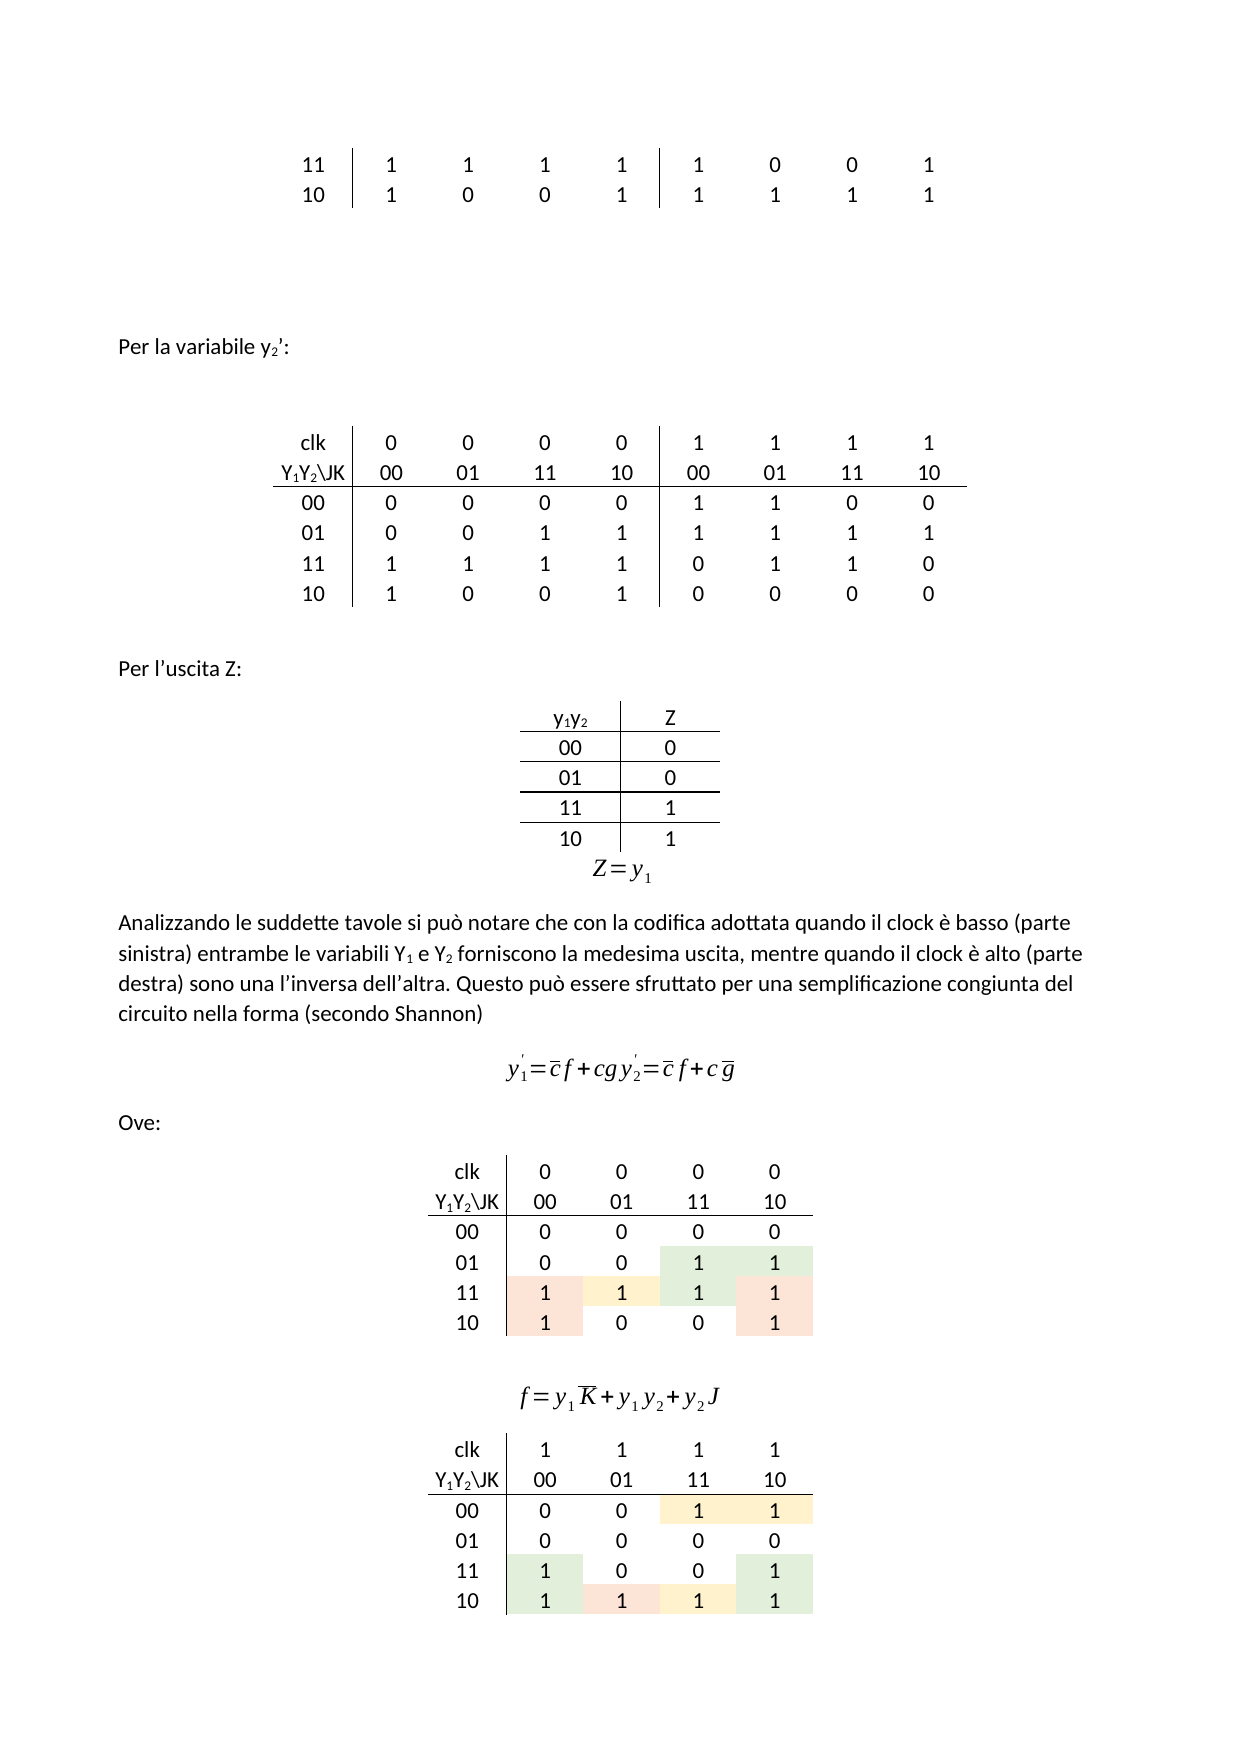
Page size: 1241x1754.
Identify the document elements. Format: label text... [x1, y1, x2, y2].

table_cell 0 [660, 1306, 736, 1336]
table_cell 1 [583, 1276, 660, 1306]
table_cell 1 [660, 1246, 736, 1276]
text Per la variabile y2’: [118, 332, 1122, 360]
table_cell 0 [660, 1524, 736, 1554]
table_cell 1 [736, 1246, 813, 1276]
table_cell 1 [507, 1306, 583, 1336]
table_cell 11 [506, 456, 583, 486]
table_cell 01 [737, 456, 813, 486]
table_cell 1 [506, 516, 583, 547]
table_cell 1 [736, 1554, 813, 1584]
table_cell 1 [506, 148, 583, 178]
table_header 0 [429, 426, 506, 456]
table_cell 0 [583, 1495, 660, 1524]
table_cell 10 [583, 456, 659, 486]
table_cell 11 [813, 456, 890, 486]
table_cell 1 [736, 1306, 813, 1336]
table_cell 1 [583, 1584, 660, 1614]
table_cell 00 [520, 732, 620, 761]
table_header 1 [736, 1433, 813, 1463]
table_cell 1 [429, 148, 506, 178]
table_cell 0 [507, 1524, 583, 1554]
table_cell 1 [507, 1584, 583, 1614]
table_cell 1 [736, 1495, 813, 1524]
table_cell 01 [429, 456, 506, 486]
table_cell 0 [890, 547, 967, 577]
table_header 0 [583, 426, 659, 456]
table_cell 1 [583, 516, 659, 547]
table_cell 0 [736, 1216, 813, 1246]
table_cell 0 [737, 577, 813, 607]
table_cell 1 [507, 1554, 583, 1584]
table_cell Y1Y2\JK [273, 456, 352, 486]
table_header 1 [660, 426, 737, 456]
table_cell 00 [507, 1185, 583, 1215]
table_header 1 [737, 426, 813, 456]
table_cell 10 [736, 1185, 813, 1215]
text Ove: [118, 1108, 1122, 1136]
table_cell 1 [736, 1276, 813, 1306]
table_cell 0 [583, 1524, 660, 1554]
table_header clk [428, 1155, 506, 1185]
table_cell 01 [428, 1524, 506, 1554]
table_cell 00 [428, 1216, 506, 1246]
table_cell 1 [737, 178, 813, 208]
table_header Z [621, 701, 720, 731]
table_cell 0 [429, 487, 506, 516]
table_cell 0 [813, 577, 890, 607]
table_cell 1 [583, 577, 659, 607]
table_cell Y1Y2\JK [428, 1185, 506, 1215]
table_cell 0 [736, 1524, 813, 1554]
table_cell 10 [736, 1464, 813, 1494]
table_cell 0 [890, 487, 967, 516]
table_cell 1 [813, 178, 890, 208]
table_cell 0 [737, 148, 813, 178]
table_cell 1 [353, 547, 429, 577]
table_cell 10 [428, 1584, 506, 1614]
table_cell 10 [428, 1306, 506, 1336]
table_cell 0 [583, 1216, 660, 1246]
table_cell 1 [660, 487, 737, 516]
table_header 1 [507, 1433, 583, 1463]
table_cell 1 [660, 178, 737, 208]
table_cell 0 [583, 1246, 660, 1276]
table_cell 1 [890, 178, 967, 208]
table_cell 1 [353, 178, 429, 208]
table_header 0 [583, 1155, 660, 1185]
table_cell 0 [621, 762, 720, 791]
table_cell 0 [621, 732, 720, 761]
text Per l’uscita Z: [118, 654, 1122, 682]
table_cell 0 [813, 487, 890, 516]
table_cell 1 [660, 1276, 736, 1306]
table_header clk [428, 1433, 506, 1463]
table_cell 00 [353, 456, 429, 486]
table_cell 01 [583, 1464, 660, 1494]
table_cell 11 [660, 1464, 736, 1494]
table_cell 0 [353, 516, 429, 547]
table_cell 1 [621, 793, 720, 822]
table_cell 1 [737, 547, 813, 577]
table_header 0 [506, 426, 583, 456]
table_cell Y1Y2\JK [428, 1464, 506, 1494]
table_header 1 [660, 1433, 736, 1463]
table_cell 01 [428, 1246, 506, 1276]
table_cell 1 [660, 516, 737, 547]
table_cell 0 [660, 1554, 736, 1584]
table_cell 0 [507, 1495, 583, 1524]
table_header 1 [813, 426, 890, 456]
table_cell 0 [506, 178, 583, 208]
table_cell 00 [660, 456, 737, 486]
table_cell 01 [583, 1185, 660, 1215]
table_cell 0 [429, 516, 506, 547]
table_cell 0 [660, 1216, 736, 1246]
table_header 1 [583, 1433, 660, 1463]
table_cell 1 [813, 516, 890, 547]
table_header 0 [660, 1155, 736, 1185]
table_header 0 [736, 1155, 813, 1185]
table_cell 1 [890, 516, 967, 547]
table_cell 1 [583, 178, 659, 208]
table_cell 0 [813, 148, 890, 178]
table_cell 0 [660, 547, 737, 577]
table_cell 1 [506, 547, 583, 577]
table_cell 1 [507, 1276, 583, 1306]
table_cell 00 [273, 487, 352, 516]
table_header 0 [353, 426, 429, 456]
table_cell 10 [520, 823, 620, 852]
table_cell 1 [737, 487, 813, 516]
table_cell 01 [273, 516, 352, 547]
table_cell 0 [507, 1246, 583, 1276]
table_cell 11 [520, 793, 620, 822]
table_cell 1 [621, 823, 720, 852]
table_cell 11 [273, 547, 352, 577]
table_header clk [273, 426, 352, 456]
table_cell 1 [429, 547, 506, 577]
table_cell 11 [428, 1554, 506, 1584]
table_cell 11 [660, 1185, 736, 1215]
table_cell 0 [890, 577, 967, 607]
table_cell 0 [583, 1554, 660, 1584]
table_cell 0 [506, 487, 583, 516]
table_cell 0 [506, 577, 583, 607]
table_cell 1 [583, 547, 659, 577]
table_cell 1 [737, 516, 813, 547]
table_header y1y2 [520, 701, 620, 731]
table_cell 01 [520, 762, 620, 791]
table_header 0 [507, 1155, 583, 1185]
table_cell 0 [583, 487, 659, 516]
table_cell 1 [660, 148, 737, 178]
table_cell 0 [429, 178, 506, 208]
table_cell 1 [583, 148, 659, 178]
table_cell 1 [660, 1495, 736, 1524]
table_cell 0 [353, 487, 429, 516]
table_cell 10 [273, 178, 352, 208]
table_cell 0 [583, 1306, 660, 1336]
table_cell 10 [273, 577, 352, 607]
table_cell 0 [507, 1216, 583, 1246]
table_cell 00 [507, 1464, 583, 1494]
table_cell 1 [813, 547, 890, 577]
table_cell 11 [273, 148, 352, 178]
table_header 1 [890, 426, 967, 456]
table_cell 1 [660, 1584, 736, 1614]
table_cell 0 [660, 577, 737, 607]
table_cell 1 [353, 577, 429, 607]
table_cell 1 [890, 148, 967, 178]
text Analizzando le suddette tavole si può notare che con la codifica adottata quando il clock è basso (parte sinistra) entrambe le variabili Y1 e Y2 forniscono la medesima uscita, mentre quando il clock è alto (parte destra) sono una l’inversa dell’altra. Questo può essere sfruttato per una semplificazione congiunta del circuito nella forma (secondo Shannon) [118, 908, 1122, 1027]
table_cell 11 [428, 1276, 506, 1306]
table_cell 0 [429, 577, 506, 607]
table_cell 10 [890, 456, 967, 486]
table_cell 1 [353, 148, 429, 178]
table_cell 1 [736, 1584, 813, 1614]
table_cell 00 [428, 1495, 506, 1524]
